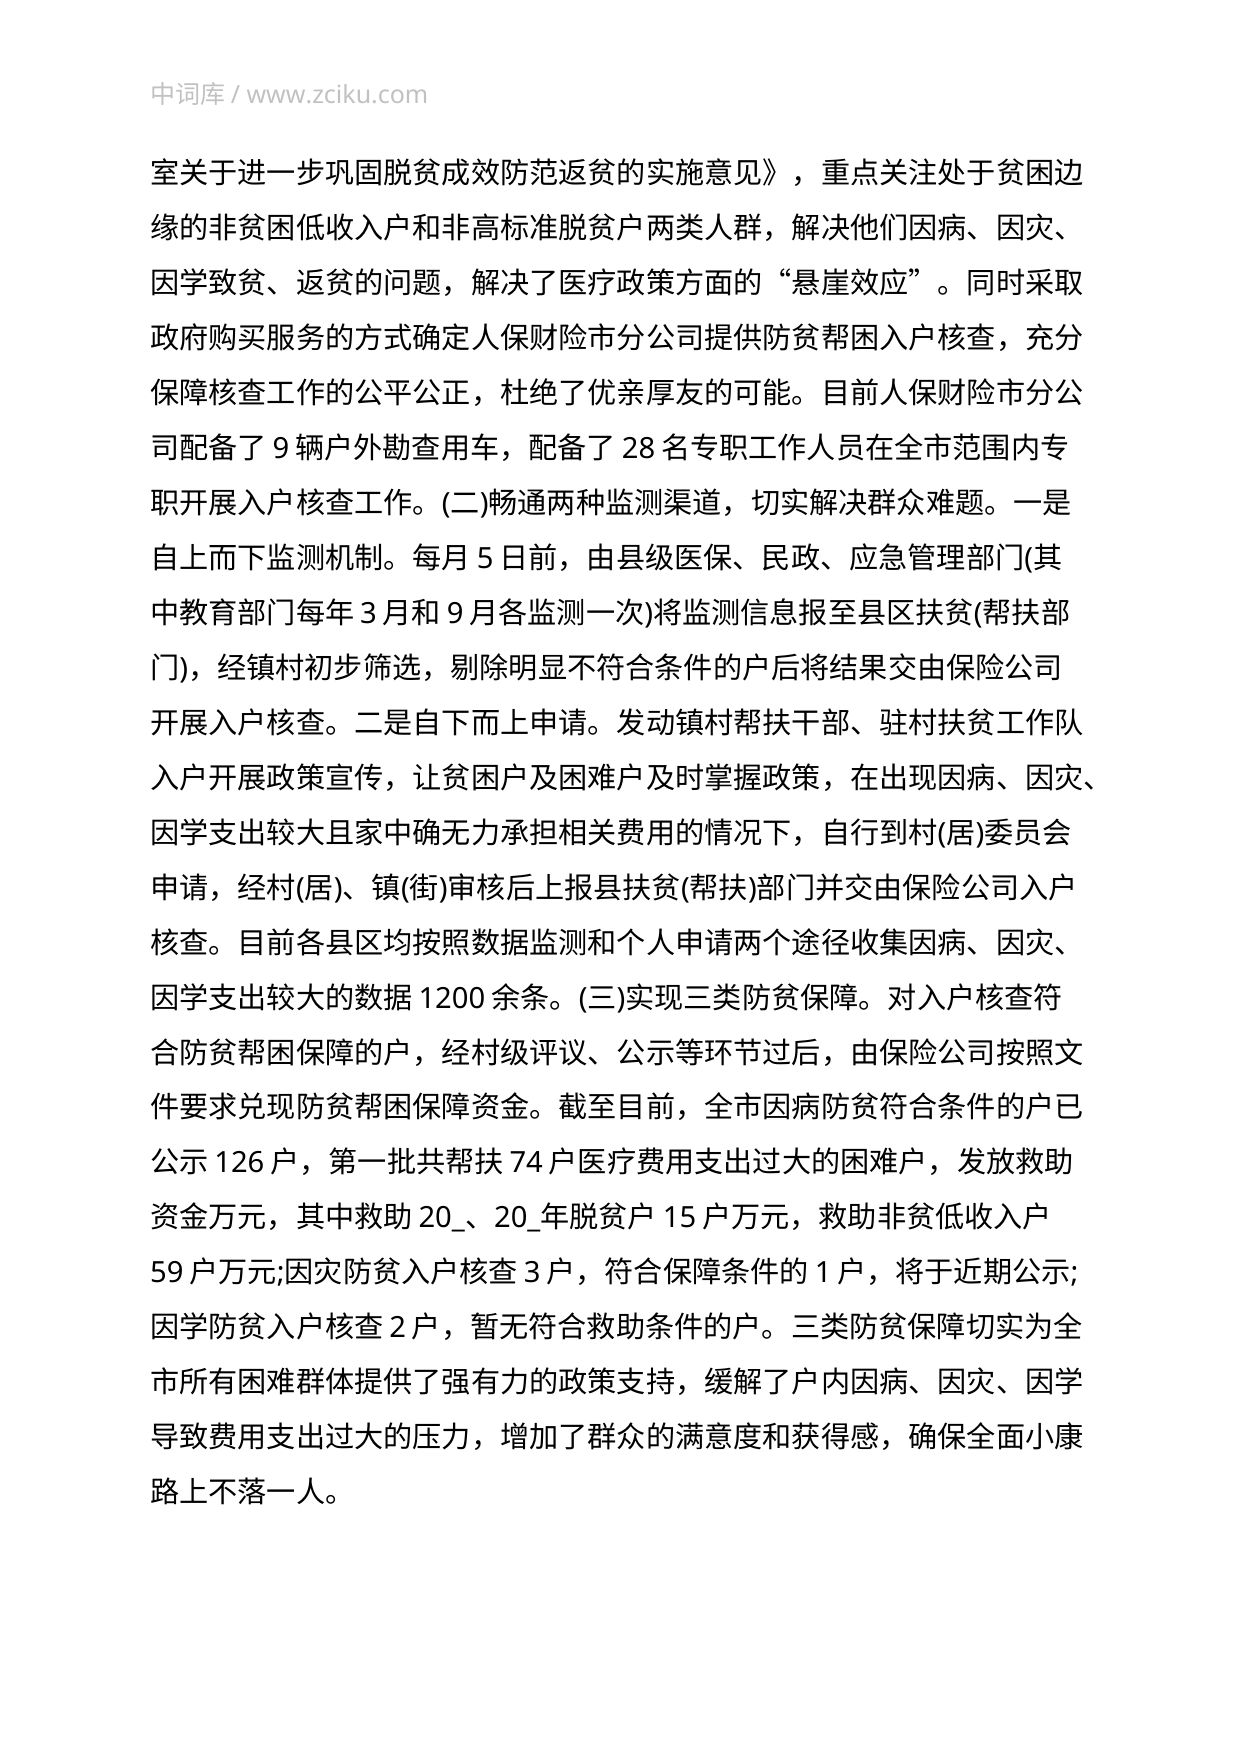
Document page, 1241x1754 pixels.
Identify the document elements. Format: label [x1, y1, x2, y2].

text [150, 150, 1090, 1511]
